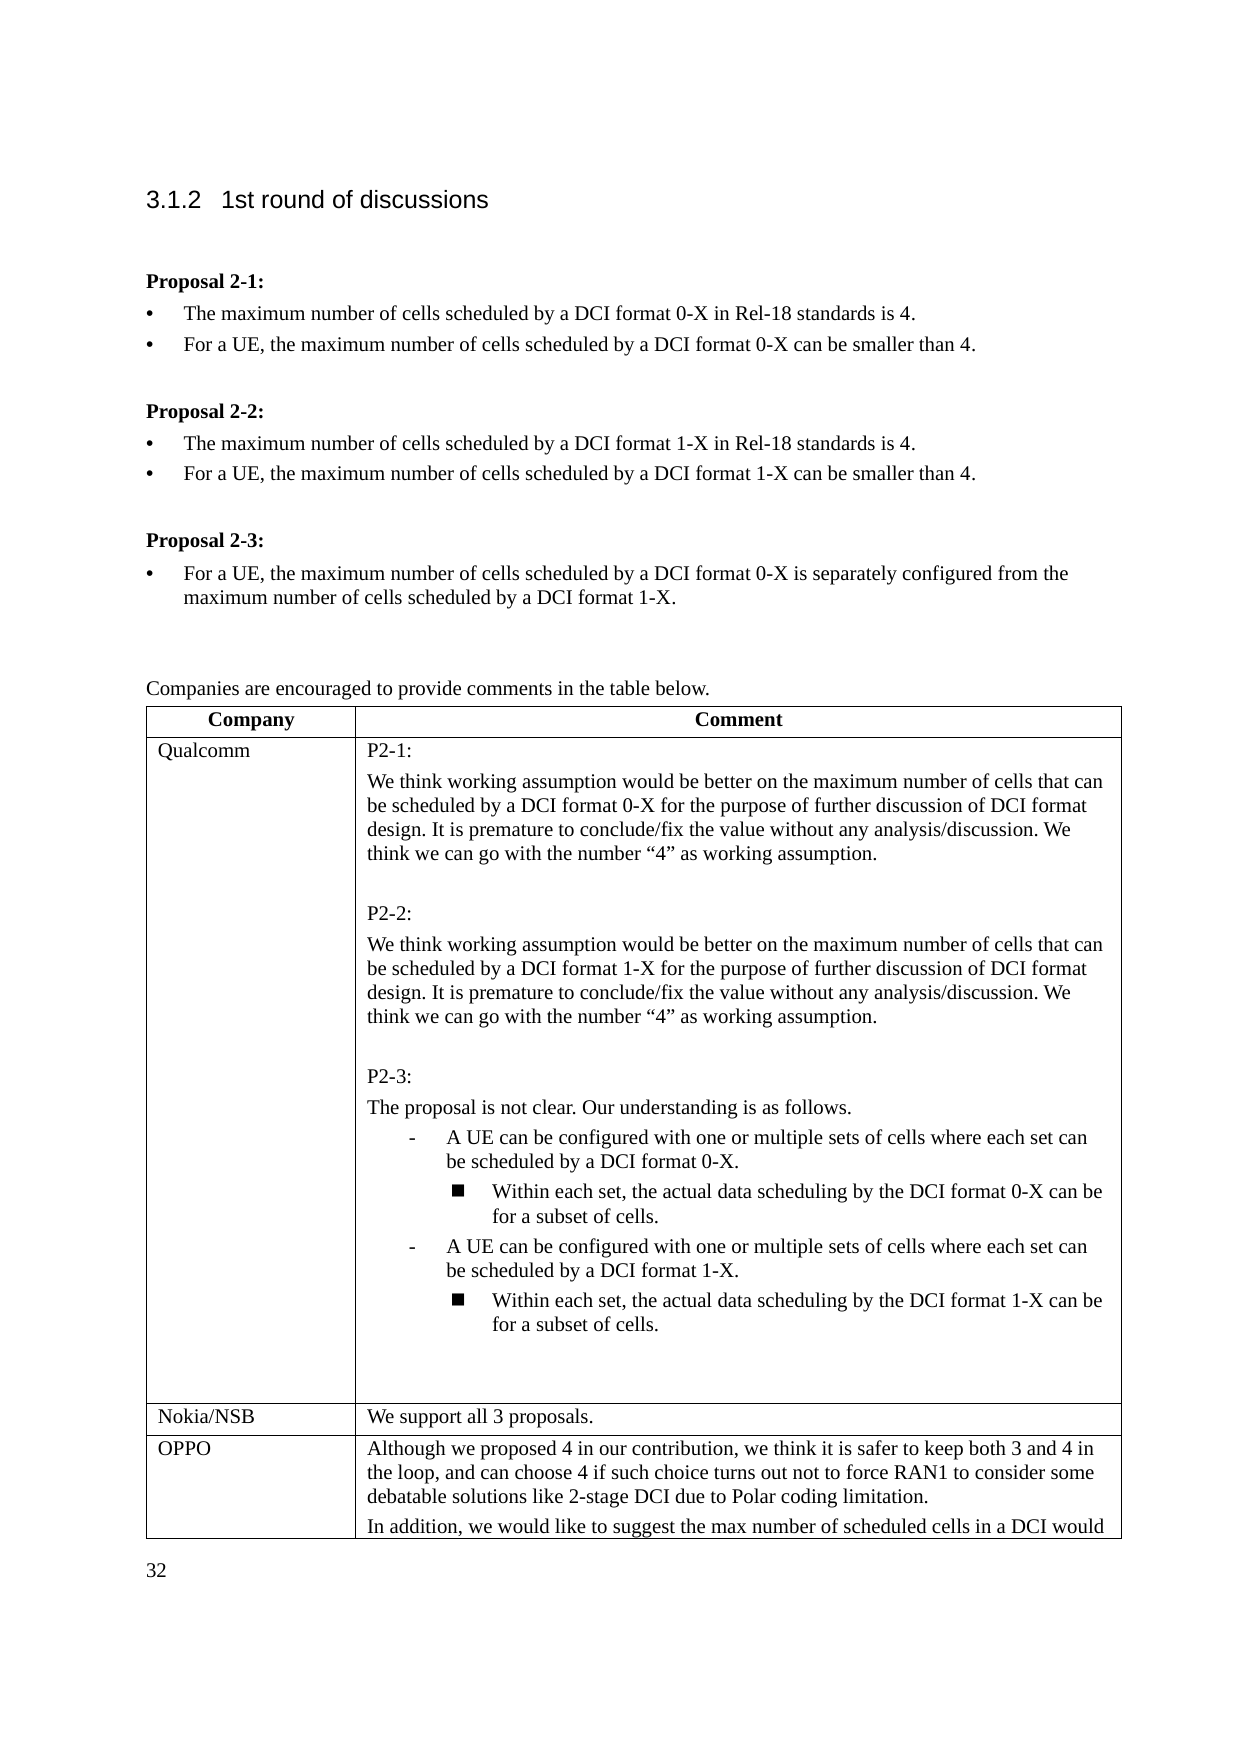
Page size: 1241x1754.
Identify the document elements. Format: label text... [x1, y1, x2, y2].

subtitle Proposal 2-2: [146, 399, 1122, 423]
table_cell OPPO [147, 1436, 355, 1538]
table_header Company [147, 707, 355, 737]
table_header Comment [356, 707, 1121, 737]
list For a UE, the maximum number of cells scheduled by a DCI format 1-X can be smaller than 4. [146, 461, 1122, 485]
subtitle 1st round of discussions [146, 185, 1122, 214]
table_cell Nokia/NSB [147, 1404, 355, 1434]
text Companies are encouraged to provide comments in the table below. [146, 676, 1122, 699]
subtitle Proposal 2-1: [146, 269, 1122, 293]
table_cell Qualcomm [147, 738, 355, 1403]
list The maximum number of cells scheduled by a DCI format 1-X in Rel-18 standards is 4. [146, 431, 1122, 455]
list The maximum number of cells scheduled by a DCI format 0-X in Rel-18 standards is 4. [146, 301, 1122, 325]
table_cell P2-1: We think working assumption would be better on the maximum number of cells that can be scheduled by a DCI format 0-X for the purpose of further discussion of DCI format design. It is premature to conclude/fix the value without any analysis/discussion. We think we can go with the number “4” as working assumption. P2-2: We think working assumption would be better on the maximum number of cells that can be scheduled by a DCI format 1-X for the purpose of further discussion of DCI format design. It is premature to conclude/fix the value without any analysis/discussion. We think we can go with the number “4” as working assumption. P2-3: The proposal is not clear. Our understanding is as follows. A UE can be configured with one or multiple sets of cells where each set can be scheduled by a DCI format 0-X. Within each set, the actual data scheduling by the DCI format 0-X can be for a subset of cells. A UE can be configured with one or multiple sets of cells where each set can be scheduled by a DCI format 1-X. Within each set, the actual data scheduling by the DCI format 1-X can be for a subset of cells. [356, 738, 1121, 1403]
table_cell We support all 3 proposals. [356, 1404, 1121, 1434]
list For a UE, the maximum number of cells scheduled by a DCI format 0-X can be smaller than 4. [146, 332, 1122, 356]
subtitle Proposal 2-3: [146, 528, 1122, 552]
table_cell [356, 1436, 1121, 1538]
list For a UE, the maximum number of cells scheduled by a DCI format 0-X is separately configured from the maximum number of cells scheduled by a DCI format 1-X. [146, 560, 1122, 609]
